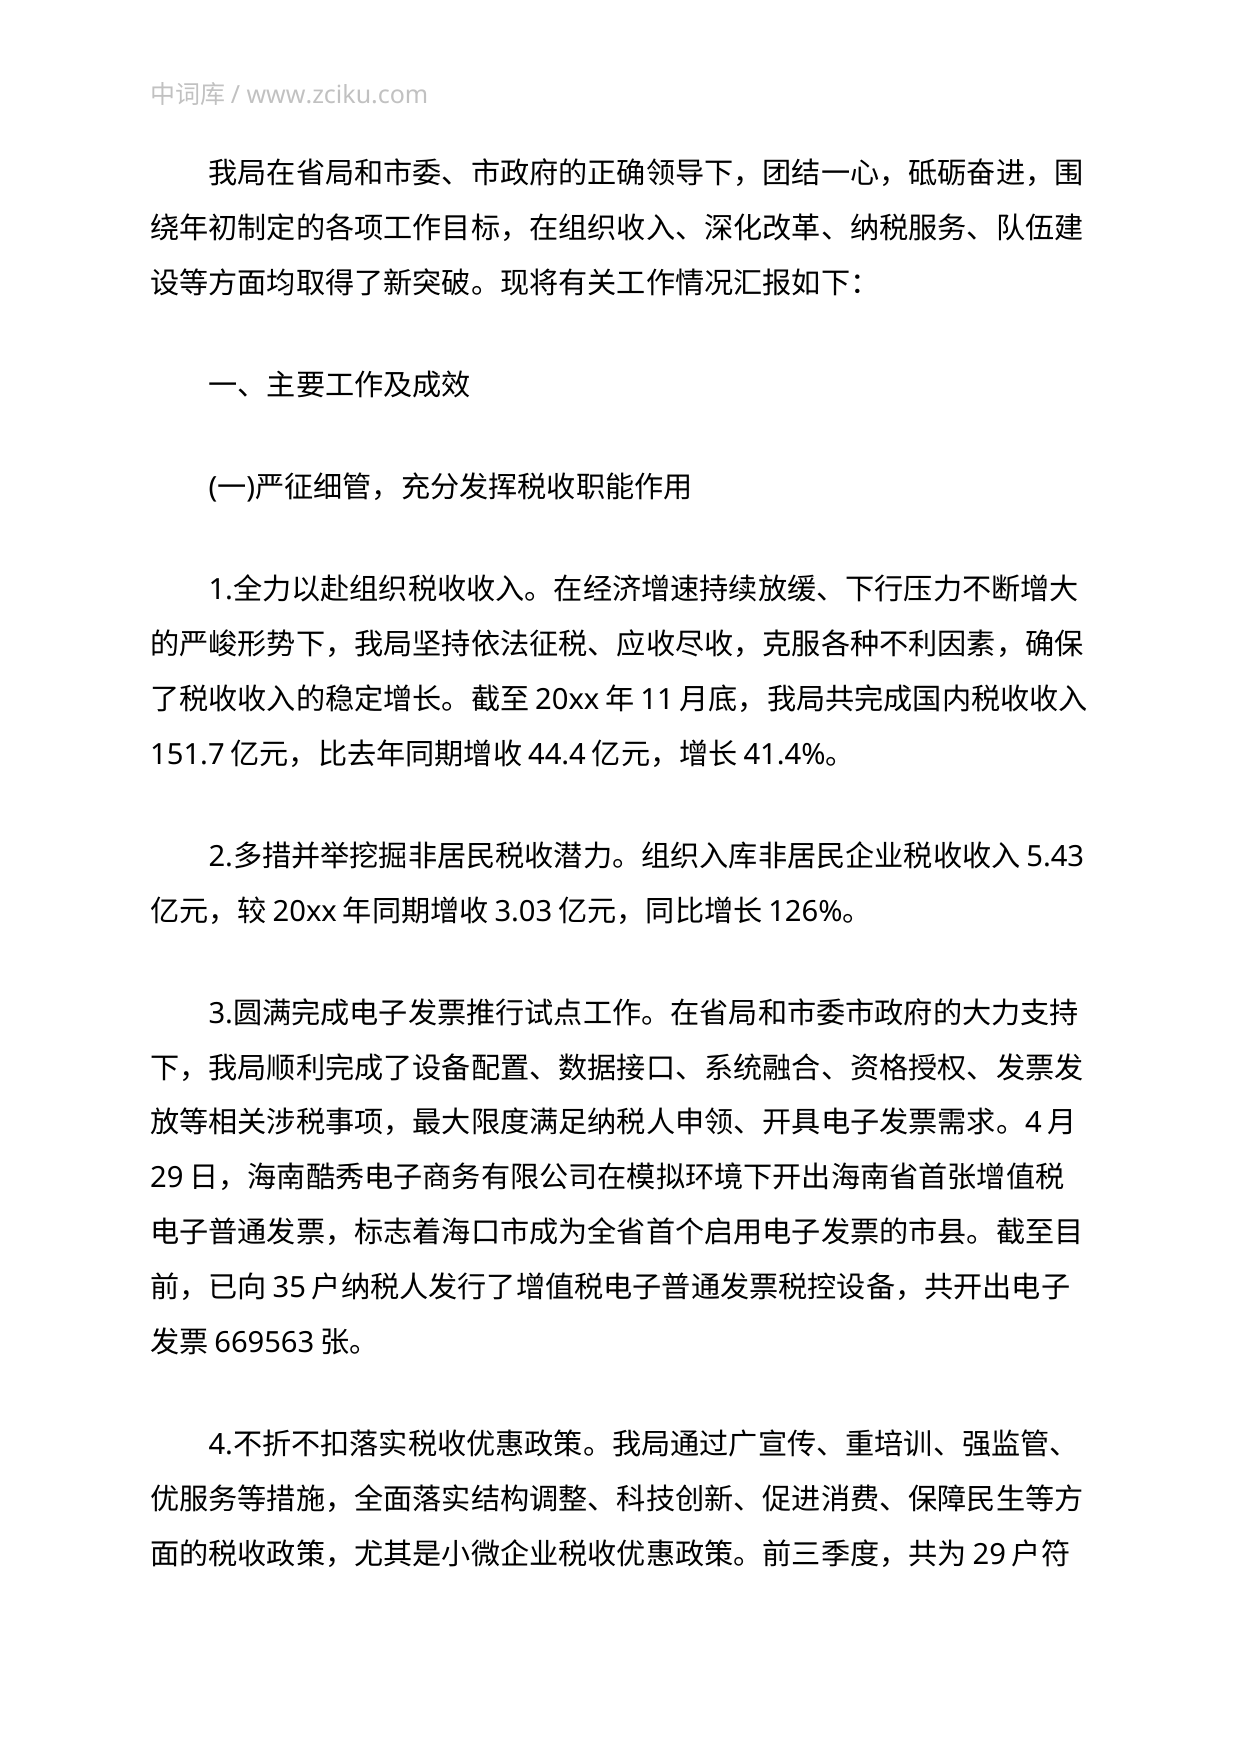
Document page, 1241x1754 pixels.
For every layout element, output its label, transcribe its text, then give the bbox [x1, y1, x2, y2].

text (一)严征细管，充分发挥税收职能作用 [150, 463, 1090, 506]
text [150, 1421, 1090, 1573]
text 2.多措并举挖掘非居民税收潜力。组织入库非居民企业税收收入5.43亿元，较20xx年同期增收3.03亿元，同比增长126%。 [150, 832, 1090, 929]
text 一、主要工作及成效 [150, 362, 1090, 404]
text 1.全力以赴组织税收收入。在经济增速持续放缓、下行压力不断增大的严峻形势下，我局坚持依法征税、应收尽收，克服各种不利因素，确保了税收收入的稳定增长。截至20xx年11月底，我局共完成国内税收收入151.7亿元，比去年同期增收44.4亿元，增长41.4%。 [150, 565, 1090, 773]
text 我局在省局和市委、市政府的正确领导下，团结一心，砥砺奋进，围绕年初制定的各项工作目标，在组织收入、深化改革、纳税服务、队伍建设等方面均取得了新突破。现将有关工作情况汇报如下： [150, 150, 1090, 302]
text 3.圆满完成电子发票推行试点工作。在省局和市委市政府的大力支持下，我局顺利完成了设备配置、数据接口、系统融合、资格授权、发票发放等相关涉税事项，最大限度满足纳税人申领、开具电子发票需求。4月29日，海南酷秀电子商务有限公司在模拟环境下开出海南省首张增值税电子普通发票，标志着海口市成为全省首个启用电子发票的市县。截至目前，已向35户纳税人发行了增值税电子普通发票税控设备，共开出电子发票669563张。 [150, 989, 1090, 1361]
